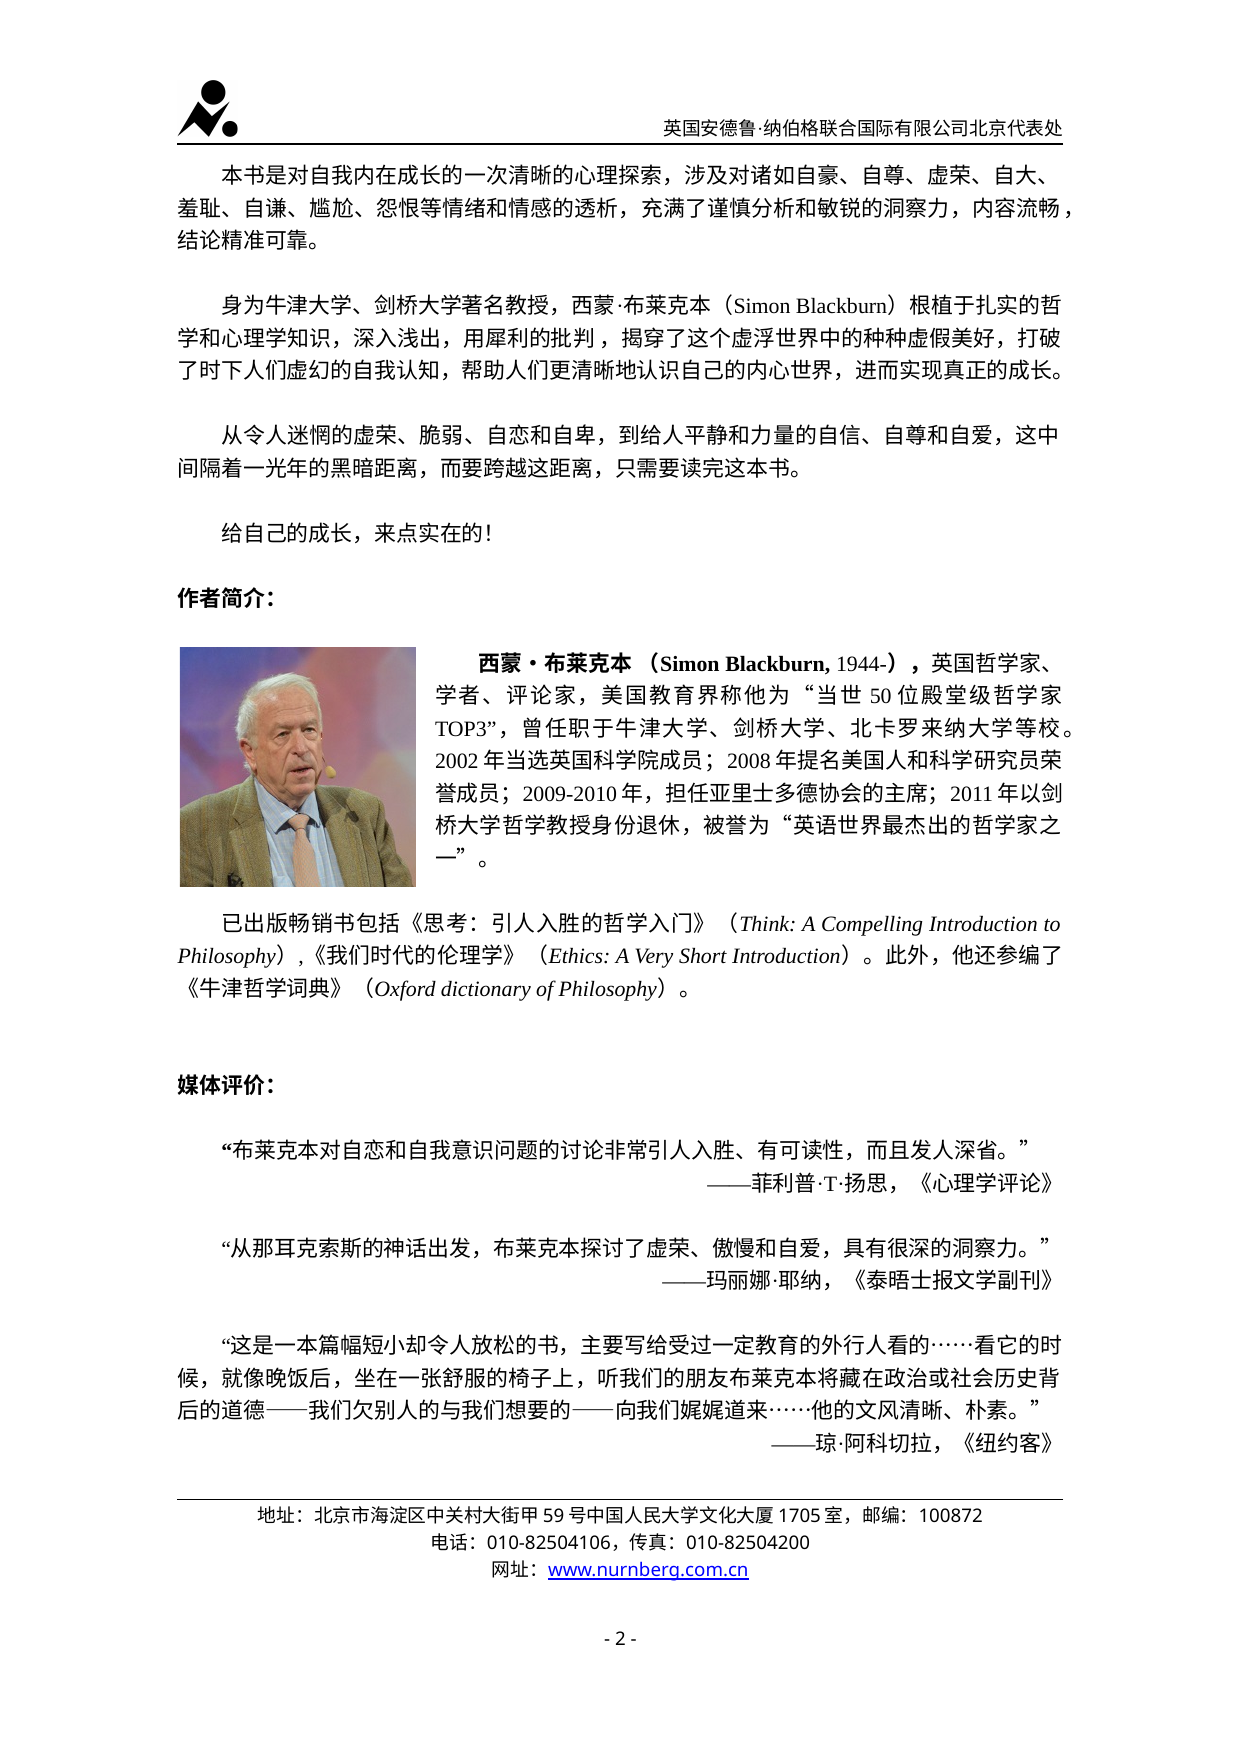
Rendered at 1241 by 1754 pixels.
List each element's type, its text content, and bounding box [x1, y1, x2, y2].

text ——琼·阿科切拉，《纽约客》 [177, 1425, 1063, 1458]
picture [177, 80, 238, 137]
text 媒体评价： [177, 1068, 1063, 1100]
text 身为牛津大学、剑桥大学著名教授，西蒙·布莱克本（Simon Blackburn）根植于扎实的哲学和心理学知识，深入浅出，用犀利的批判 ，揭穿了这个虚浮世界中的种种虚假美好，打破了时下人们虚幻的自我认知，帮助人们更清晰地认识自己的内心世界，进而实现真正的成长。 [177, 288, 1063, 385]
text ——玛丽娜·耶纳，《泰晤士报文学副刊》 [177, 1263, 1063, 1295]
text “这是一本篇幅短小却令人放松的书，主要写给受过一定教育的外行人看的……看它的时候，就像晚饭后，坐在一张舒服的椅子上，听我们的朋友布莱克本将藏在政治或社会历史背后的道德——我们欠别人的与我们想要的——向我们娓娓道来……他的文风清晰、朴素。” [177, 1328, 1063, 1425]
text “从那耳克索斯的神话出发，布莱克本探讨了虚荣、傲慢和自爱，具有很深的洞察力。” [177, 1230, 1063, 1263]
text ——菲利普·T·扬思，《心理学评论》 [177, 1165, 1063, 1198]
text 本书是对自我内在成长的一次清晰的心理探索，涉及对诸如自豪、自尊、虚荣、自大、羞耻、自谦、尴尬、怨恨等情绪和情感的透析，充满了谨慎分析和敏锐的洞察力，内容流畅，结论精准可靠。 [177, 158, 1063, 255]
text 从令人迷惘的虚荣、脆弱、自恋和自卑，到给人平静和力量的自信、自尊和自爱，这中间隔着一光年的黑暗距离，而要跨越这距离，只需要读完这本书。 [177, 418, 1063, 483]
picture [179, 647, 416, 887]
text 已出版畅销书包括《思考：引人入胜的哲学入门》（Think: A Compelling Introduction to Philosophy）,《我们时代的伦理学》（Ethics: A Very Short Introduction）。此外，他还参编了《牛津哲学词典》（Oxford dictionary of Philosophy）。 [177, 905, 1063, 1003]
text “布莱克本对自恋和自我意识问题的讨论非常引人入胜、有可读性，而且发人深省。” [177, 1133, 1063, 1165]
text 给自己的成长，来点实在的！ [177, 515, 1063, 548]
text 作者简介： [177, 580, 1063, 613]
